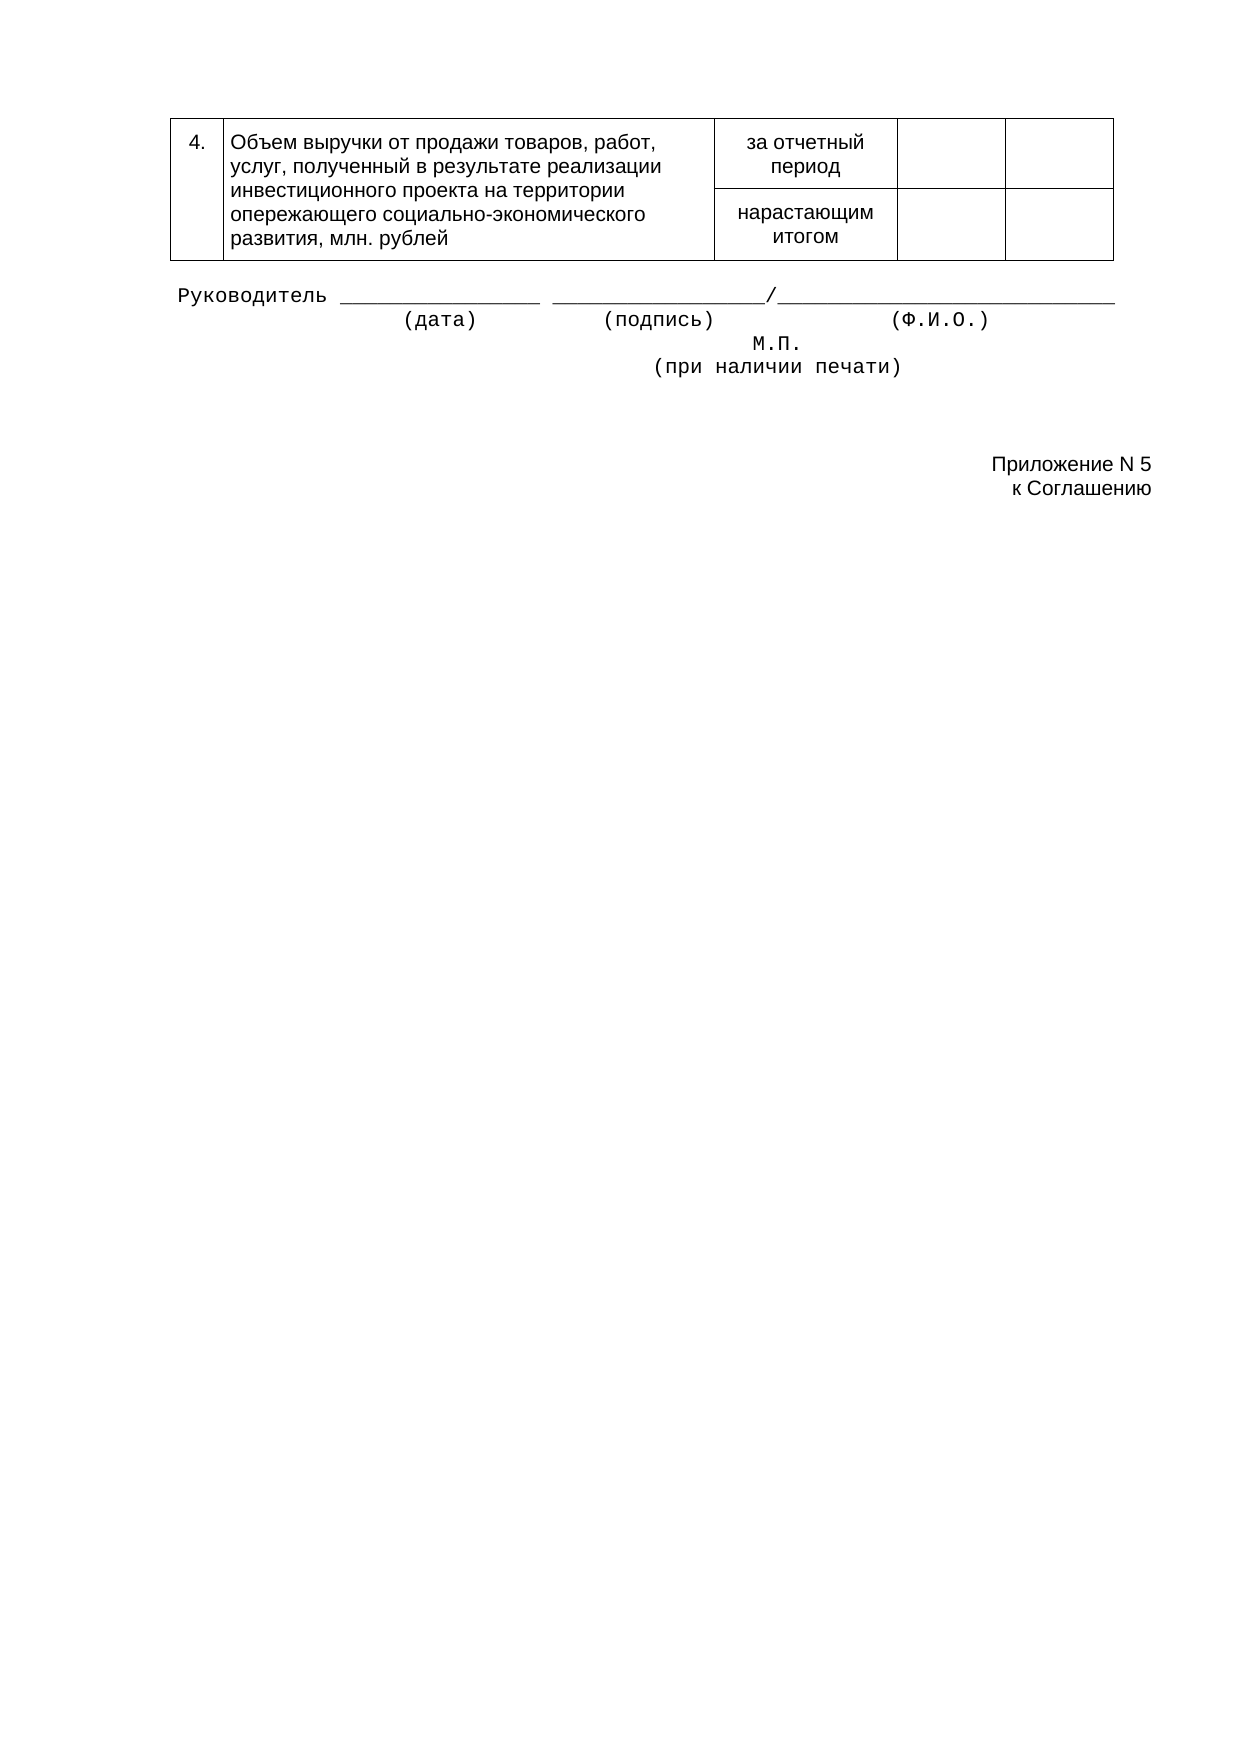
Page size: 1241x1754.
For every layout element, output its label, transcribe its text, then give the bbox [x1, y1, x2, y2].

text Руководитель ________________ _________________/___________________________ [177, 285, 1152, 309]
table_cell [898, 189, 1005, 260]
text Приложение N 5 [177, 452, 1152, 476]
table_cell [1006, 189, 1113, 260]
table_cell [898, 119, 1005, 188]
text к Соглашению [177, 476, 1152, 499]
table_cell [1006, 119, 1113, 188]
table_cell нарастающим итогом [715, 189, 897, 260]
text (дата) (подпись) (Ф.И.О.) [177, 309, 1152, 332]
table_cell Объем выручки от продажи товаров, работ, услуг, полученный в результате реализации инвестиционного проекта на территории опережающего социально-экономического развития, млн. рублей [224, 119, 714, 260]
text М.П. [177, 332, 1152, 356]
table_cell за отчетный период [715, 119, 897, 188]
table_cell 4. [171, 119, 223, 260]
text (при наличии печати) [177, 356, 1152, 380]
